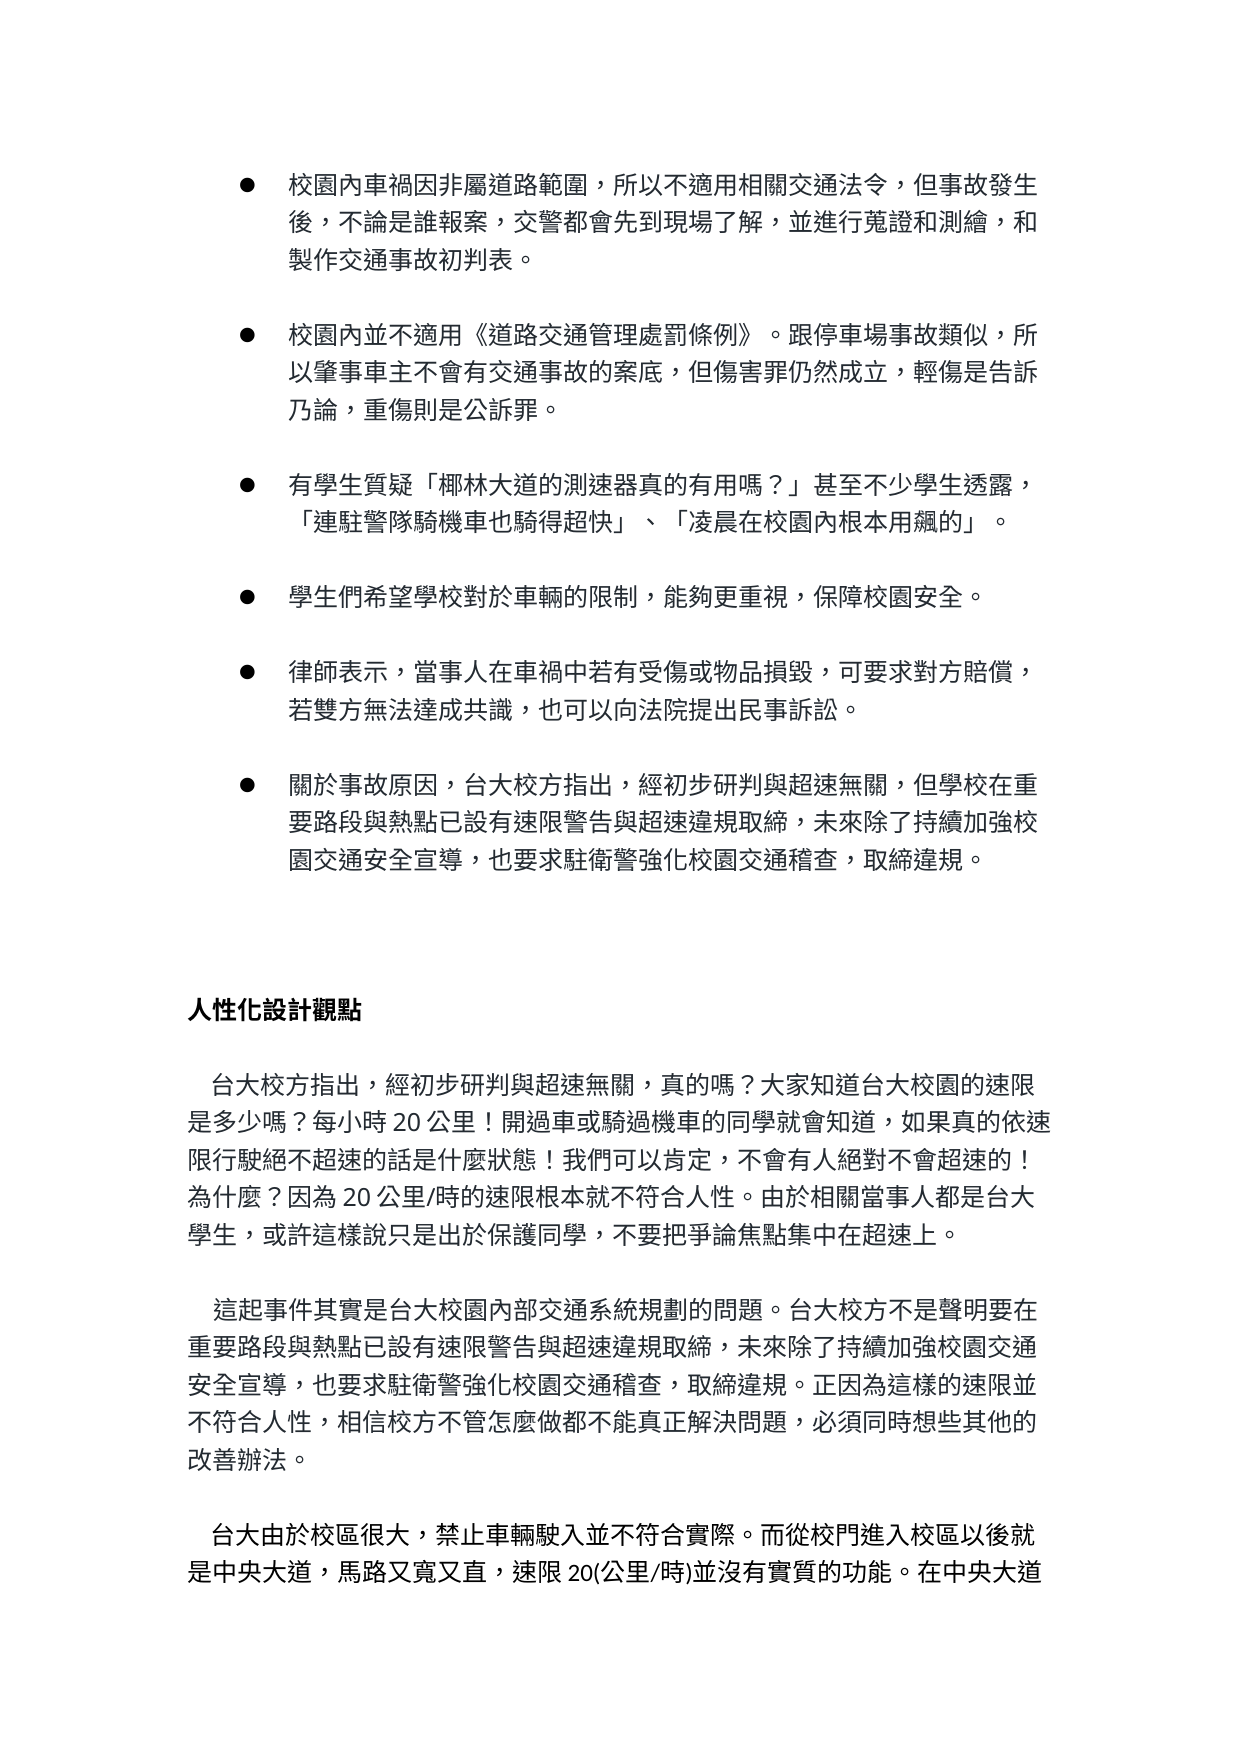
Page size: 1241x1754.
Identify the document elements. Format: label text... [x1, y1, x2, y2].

list 有學生質疑「椰林大道的測速器真的有用嗎？」甚至不少學生透露，「連駐警隊騎機車也騎得超快」、「凌晨在校園內根本用飆的」。 [238, 464, 1053, 539]
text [187, 1514, 1053, 1589]
list 校園內車禍因非屬道路範圍，所以不適用相關交通法令，但事故發生後，不論是誰報案，交警都會先到現場了解，並進行蒐證和測繪，和製作交通事故初判表。 [238, 164, 1053, 277]
list 律師表示，當事人在車禍中若有受傷或物品損毀，可要求對方賠償，若雙方無法達成共識，也可以向法院提出民事訴訟。 [238, 652, 1053, 727]
list 學生們希望學校對於車輛的限制，能夠更重視，保障校園安全。 [238, 577, 1053, 614]
text 台大校方指出，經初步研判與超速無關，真的嗎？大家知道台大校園的速限是多少嗎？每小時20公里！開過車或騎過機車的同學就會知道，如果真的依速限行駛絕不超速的話是什麼狀態！我們可以肯定，不會有人絕對不會超速的！為什麼？因為20公里/時的速限根本就不符合人性。由於相關當事人都是台大學生，或許這樣說只是出於保護同學，不要把爭論焦點集中在超速上。 [187, 1064, 1053, 1252]
text 這起事件其實是台大校園內部交通系統規劃的問題。台大校方不是聲明要在重要路段與熱點已設有速限警告與超速違規取締，未來除了持續加強校園交通安全宣導，也要求駐衛警強化校園交通稽查，取締違規。正因為這樣的速限並不符合人性，相信校方不管怎麼做都不能真正解決問題，必須同時想些其他的改善辦法。 [187, 1289, 1053, 1477]
list 校園內並不適用《道路交通管理處罰條例》。跟停車場事故類似，所以肇事車主不會有交通事故的案底，但傷害罪仍然成立，輕傷是告訴乃論，重傷則是公訴罪。 [238, 314, 1053, 427]
text 人性化設計觀點 [187, 989, 1053, 1027]
list 關於事故原因，台大校方指出，經初步研判與超速無關，但學校在重要路段與熱點已設有速限警告與超速違規取締，未來除了持續加強校園交通安全宣導，也要求駐衛警強化校園交通稽查，取締違規。 [238, 764, 1053, 877]
